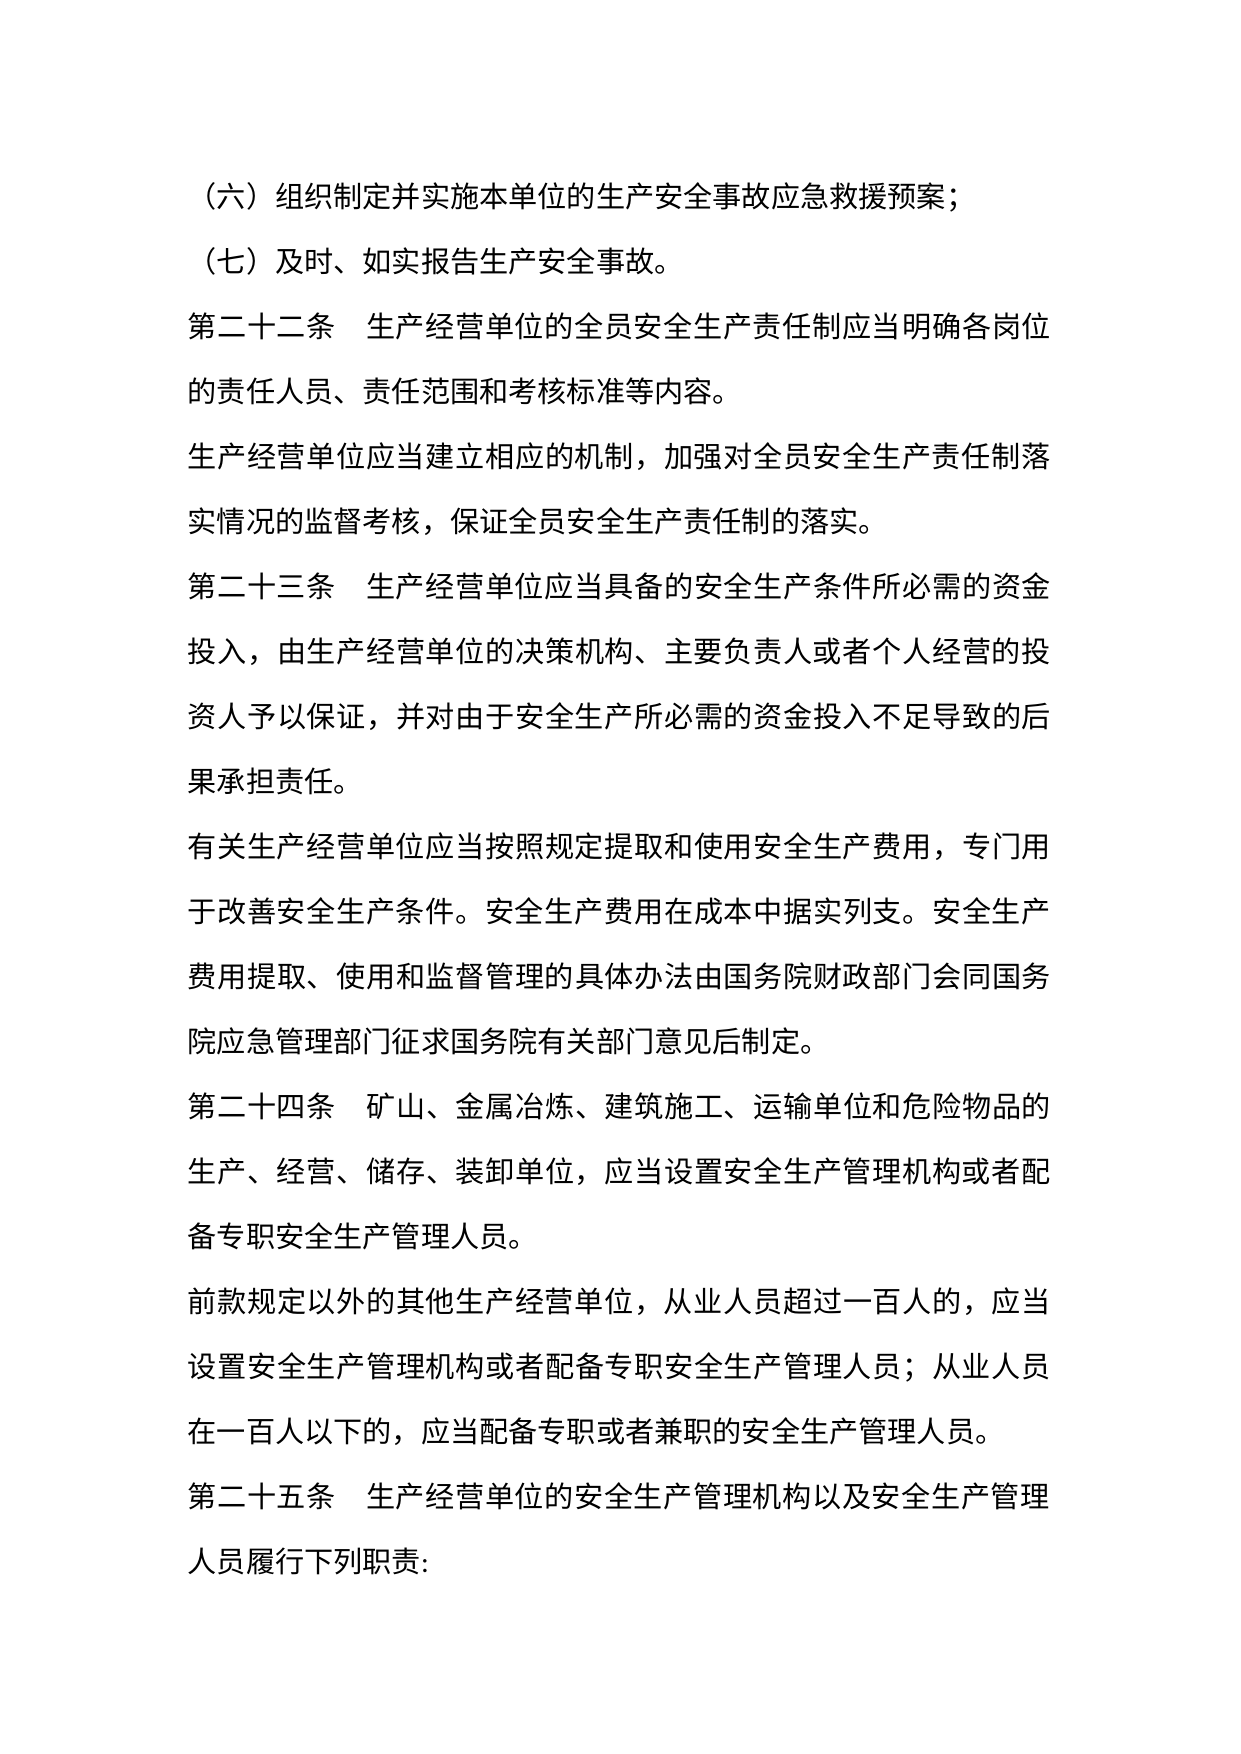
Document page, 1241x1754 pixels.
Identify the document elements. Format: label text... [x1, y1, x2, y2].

text （六）组织制定并实施本单位的生产安全事故应急救援预案； [187, 162, 1053, 227]
text （七）及时、如实报告生产安全事故。 [187, 227, 1053, 292]
text 前款规定以外的其他生产经营单位，从业人员超过一百人的，应当设置安全生产管理机构或者配备专职安全生产管理人员；从业人员在一百人以下的，应当配备专职或者兼职的安全生产管理人员。 [187, 1267, 1053, 1462]
text 有关生产经营单位应当按照规定提取和使用安全生产费用，专门用于改善安全生产条件。安全生产费用在成本中据实列支。安全生产费用提取、使用和监督管理的具体办法由国务院财政部门会同国务院应急管理部门征求国务院有关部门意见后制定。 [187, 812, 1053, 1072]
text 第二十三条 生产经营单位应当具备的安全生产条件所必需的资金投入，由生产经营单位的决策机构、主要负责人或者个人经营的投资人予以保证，并对由于安全生产所必需的资金投入不足导致的后果承担责任。 [187, 552, 1053, 812]
text 生产经营单位应当建立相应的机制，加强对全员安全生产责任制落实情况的监督考核，保证全员安全生产责任制的落实。 [187, 422, 1053, 552]
text 第二十五条 生产经营单位的安全生产管理机构以及安全生产管理人员履行下列职责: [187, 1462, 1053, 1592]
text 第二十二条 生产经营单位的全员安全生产责任制应当明确各岗位的责任人员、责任范围和考核标准等内容。 [187, 292, 1053, 422]
text 第二十四条 矿山、金属冶炼、建筑施工、运输单位和危险物品的生产、经营、储存、装卸单位，应当设置安全生产管理机构或者配备专职安全生产管理人员。 [187, 1072, 1053, 1267]
